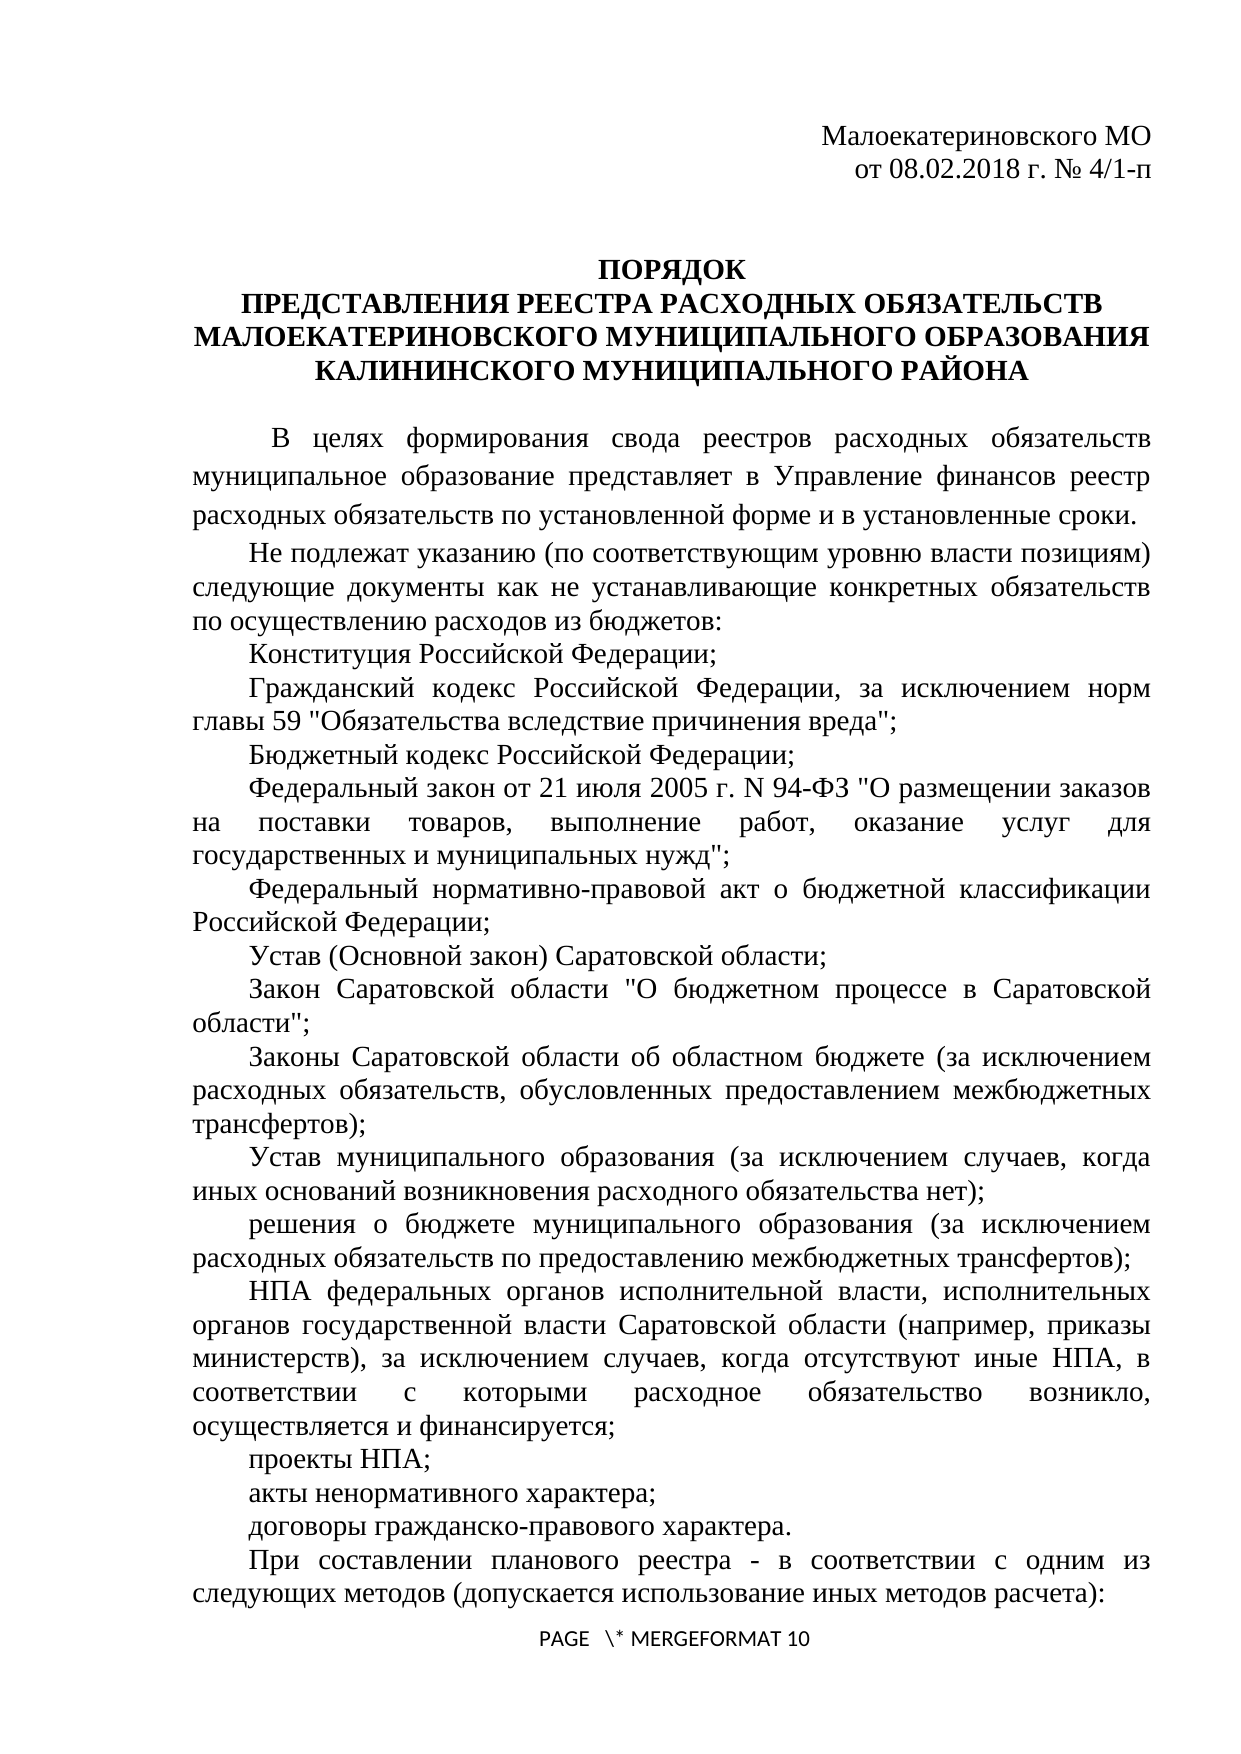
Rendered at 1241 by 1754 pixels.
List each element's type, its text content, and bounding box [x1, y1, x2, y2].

text Законы Саратовской области об областном бюджете (за исключением расходных обязательств, обусловленных предоставлением межбюджетных трансфертов); [192, 1039, 1152, 1139]
text НПА федеральных органов исполнительной власти, исполнительных органов государственной власти Саратовской области (например, приказы министерств), за исключением случаев, когда отсутствуют иные НПА, в соответствии с которыми расходное обязательство возникло, осуществляется и финансируется; [192, 1273, 1152, 1441]
text Бюджетный кодекс Российской Федерации; [192, 737, 1152, 770]
text договоры гражданско-правового характера. [192, 1508, 1152, 1542]
text Закон Саратовской области "О бюджетном процессе в Саратовской области"; [192, 972, 1152, 1039]
title КАЛИНИНСКОГО МУНИЦИПАЛЬНОГО РАЙОНА [192, 353, 1152, 386]
text Федеральный закон от 21 июля 2005 г. N 94-ФЗ "О размещении заказов на поставки товаров, выполнение работ, оказание услуг для государственных и муниципальных нужд"; [192, 770, 1152, 871]
text акты ненормативного характера; [192, 1475, 1152, 1508]
text Малоекатериновского МО [192, 118, 1152, 152]
text Конституция Российской Федерации; [192, 636, 1152, 670]
text Устав муниципального образования (за исключением случаев, когда иных оснований возникновения расходного обязательства нет); [192, 1139, 1152, 1206]
text Не подлежат указанию (по соответствующим уровню власти позициям) следующие документы как не устанавливающие конкретных обязательств по осуществлению расходов из бюджетов: [192, 536, 1152, 636]
text Гражданский кодекс Российской Федерации, за исключением норм главы 59 "Обязательства вследствие причинения вреда"; [192, 670, 1152, 737]
text В целях формирования свода реестров расходных обязательств муниципальное образование представляет в Управление финансов реестр расходных обязательств по установленной форме и в установленные сроки. [192, 420, 1152, 531]
text от 08.02.2018 г. № 4/1-п [192, 152, 1152, 185]
text Устав (Основной закон) Саратовской области; [192, 938, 1152, 972]
title ПОРЯДОК [192, 252, 1152, 286]
text проекты НПА; [192, 1441, 1152, 1475]
text решения о бюджете муниципального образования (за исключением расходных обязательств по предоставлению межбюджетных трансфертов); [192, 1206, 1152, 1273]
text При составлении планового реестра - в соответствии с одним из следующих методов (допускается использование иных методов расчета): [192, 1542, 1152, 1609]
title ПРЕДСТАВЛЕНИЯ РЕЕСТРА РАСХОДНЫХ ОБЯЗАТЕЛЬСТВ МАЛОЕКАТЕРИНОВСКОГО МУНИЦИПАЛЬНОГО ОБРАЗОВАНИЯ [192, 286, 1152, 353]
text Федеральный нормативно-правовой акт о бюджетной классификации Российской Федерации; [192, 871, 1152, 938]
